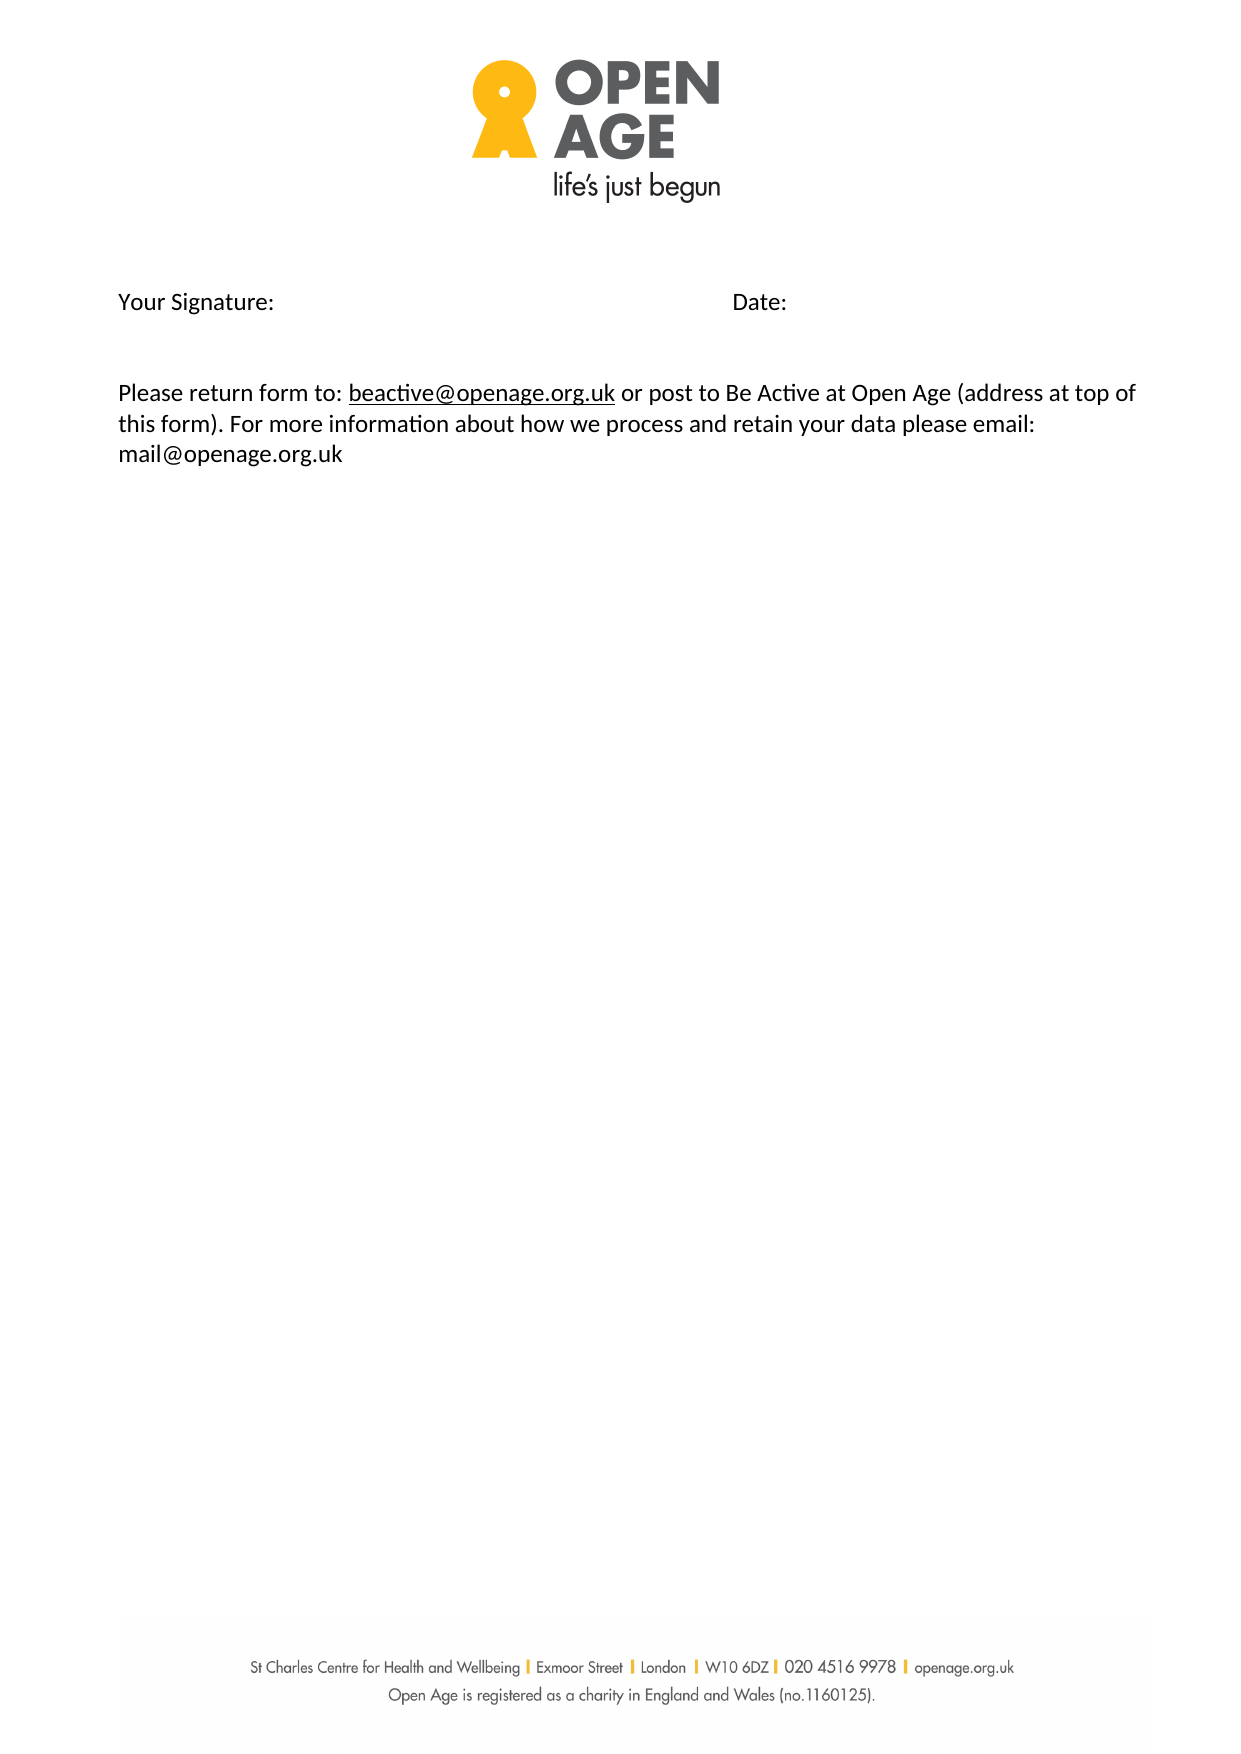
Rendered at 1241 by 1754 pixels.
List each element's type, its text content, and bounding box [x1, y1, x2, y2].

text Your Signature: Date: [118, 286, 1152, 317]
picture [449, 28, 821, 225]
text Please return form to: beactive@openage.org.uk or post to Be Active at Open Age (address at top of this form). For more information about how we process and retain your data please email: mail@openage.org.uk [118, 378, 1152, 469]
picture [118, 1617, 1152, 1754]
